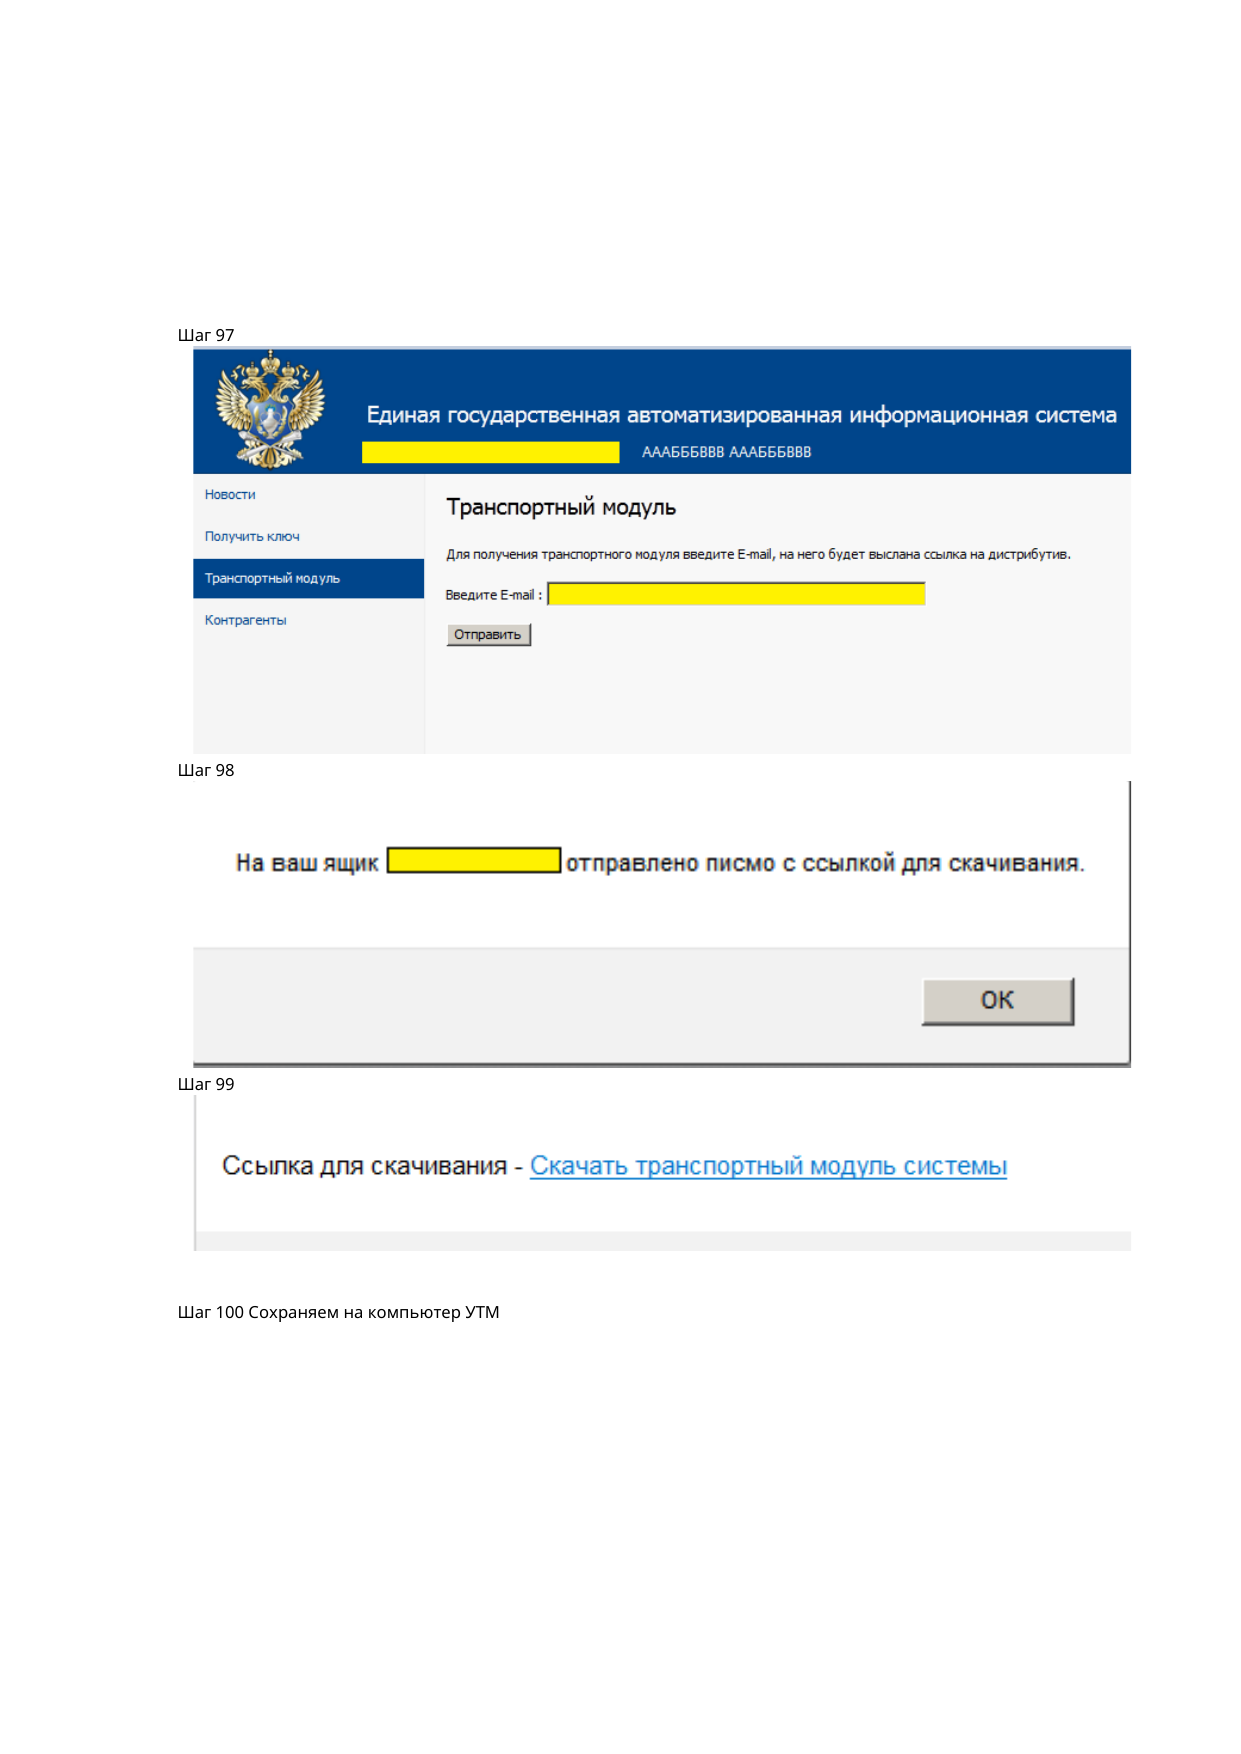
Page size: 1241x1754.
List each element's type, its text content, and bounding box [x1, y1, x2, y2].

picture [193, 346, 1132, 754]
text Шаг 98 [177, 758, 1152, 781]
text Шаг 97 [177, 324, 1152, 346]
picture [193, 781, 1132, 1068]
picture [193, 1095, 1132, 1251]
text Шаг 100 Сохраняем на компьютер УТМ [177, 1301, 1152, 1324]
text Шаг 99 [177, 1073, 1152, 1096]
